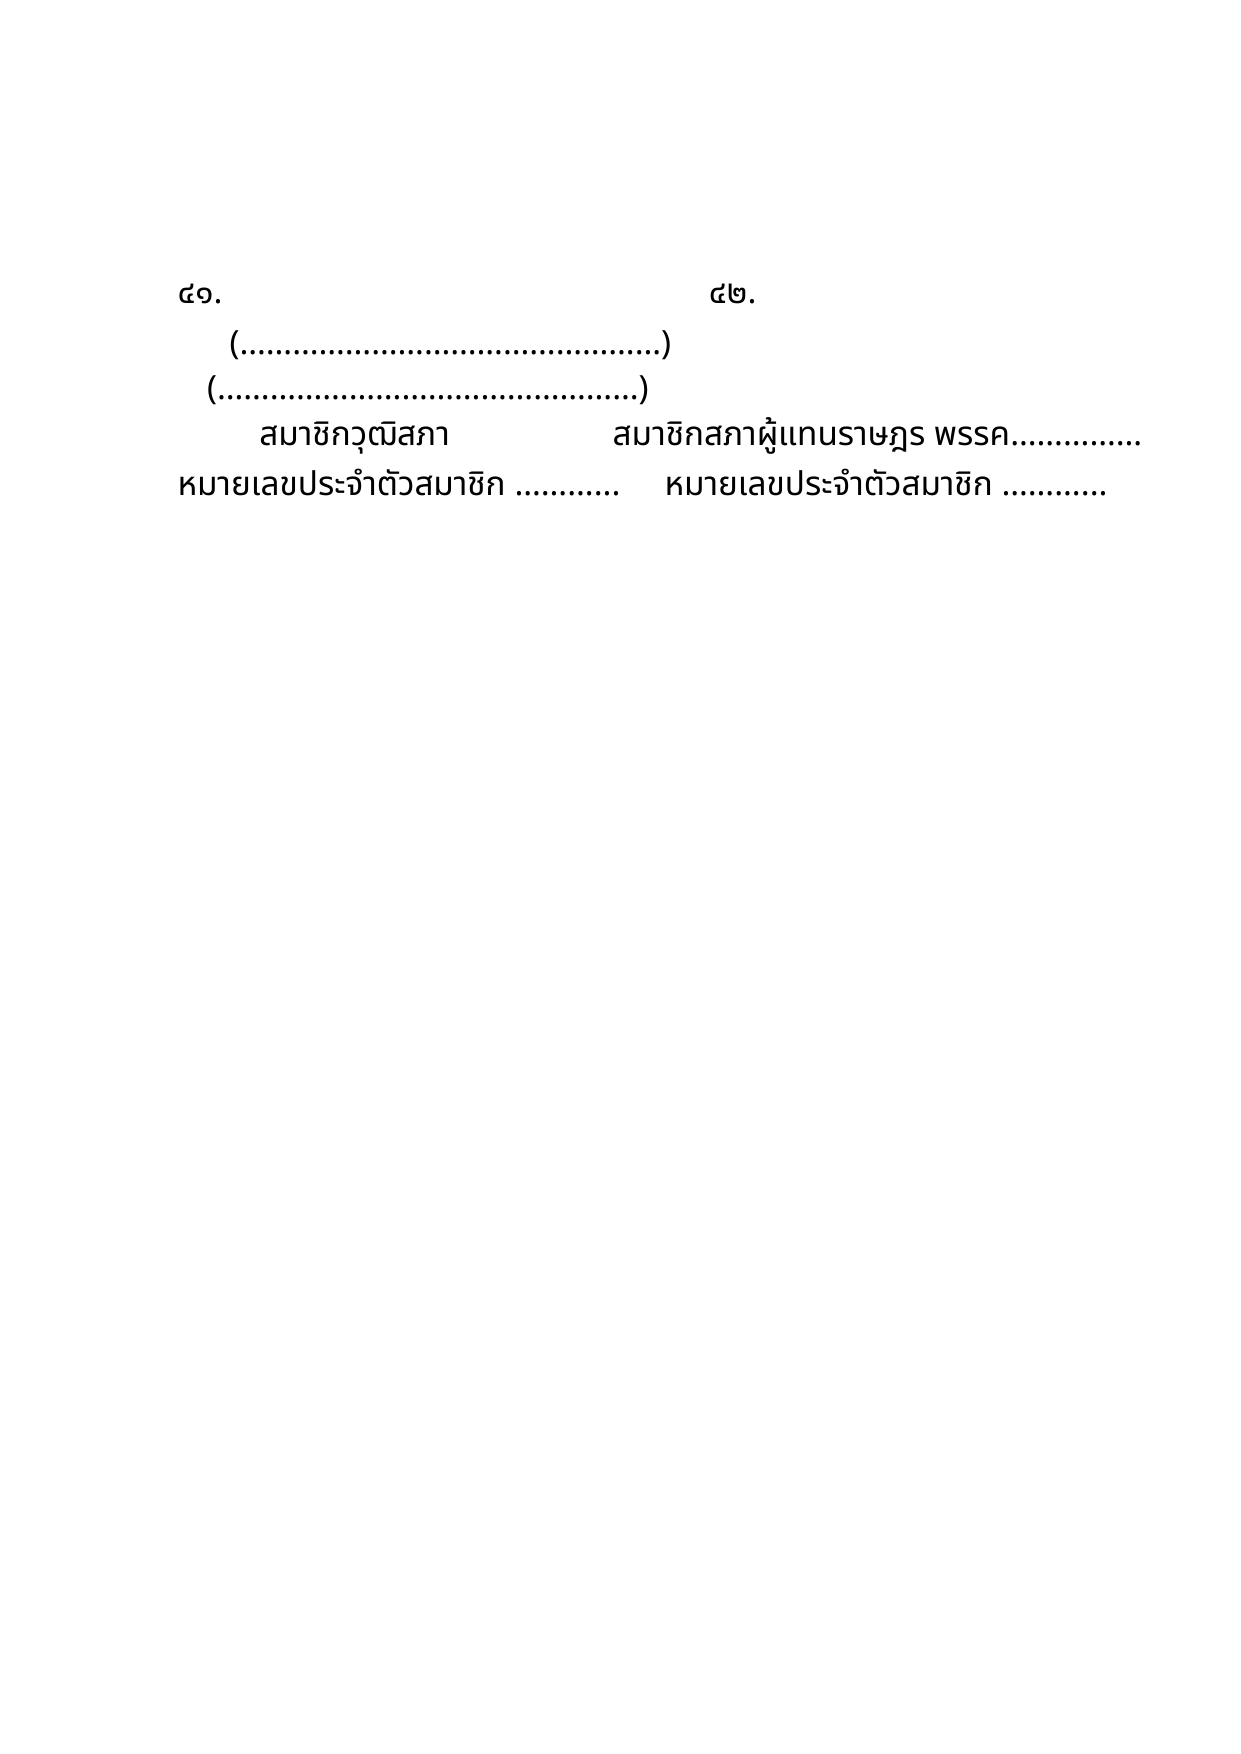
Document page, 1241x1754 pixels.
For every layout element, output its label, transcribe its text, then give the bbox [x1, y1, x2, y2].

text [177, 460, 1122, 511]
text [177, 409, 1122, 460]
text ๔๑. ๔๒. [177, 268, 1122, 319]
text (…………………………………………) (…………………………………………) [177, 319, 1122, 409]
